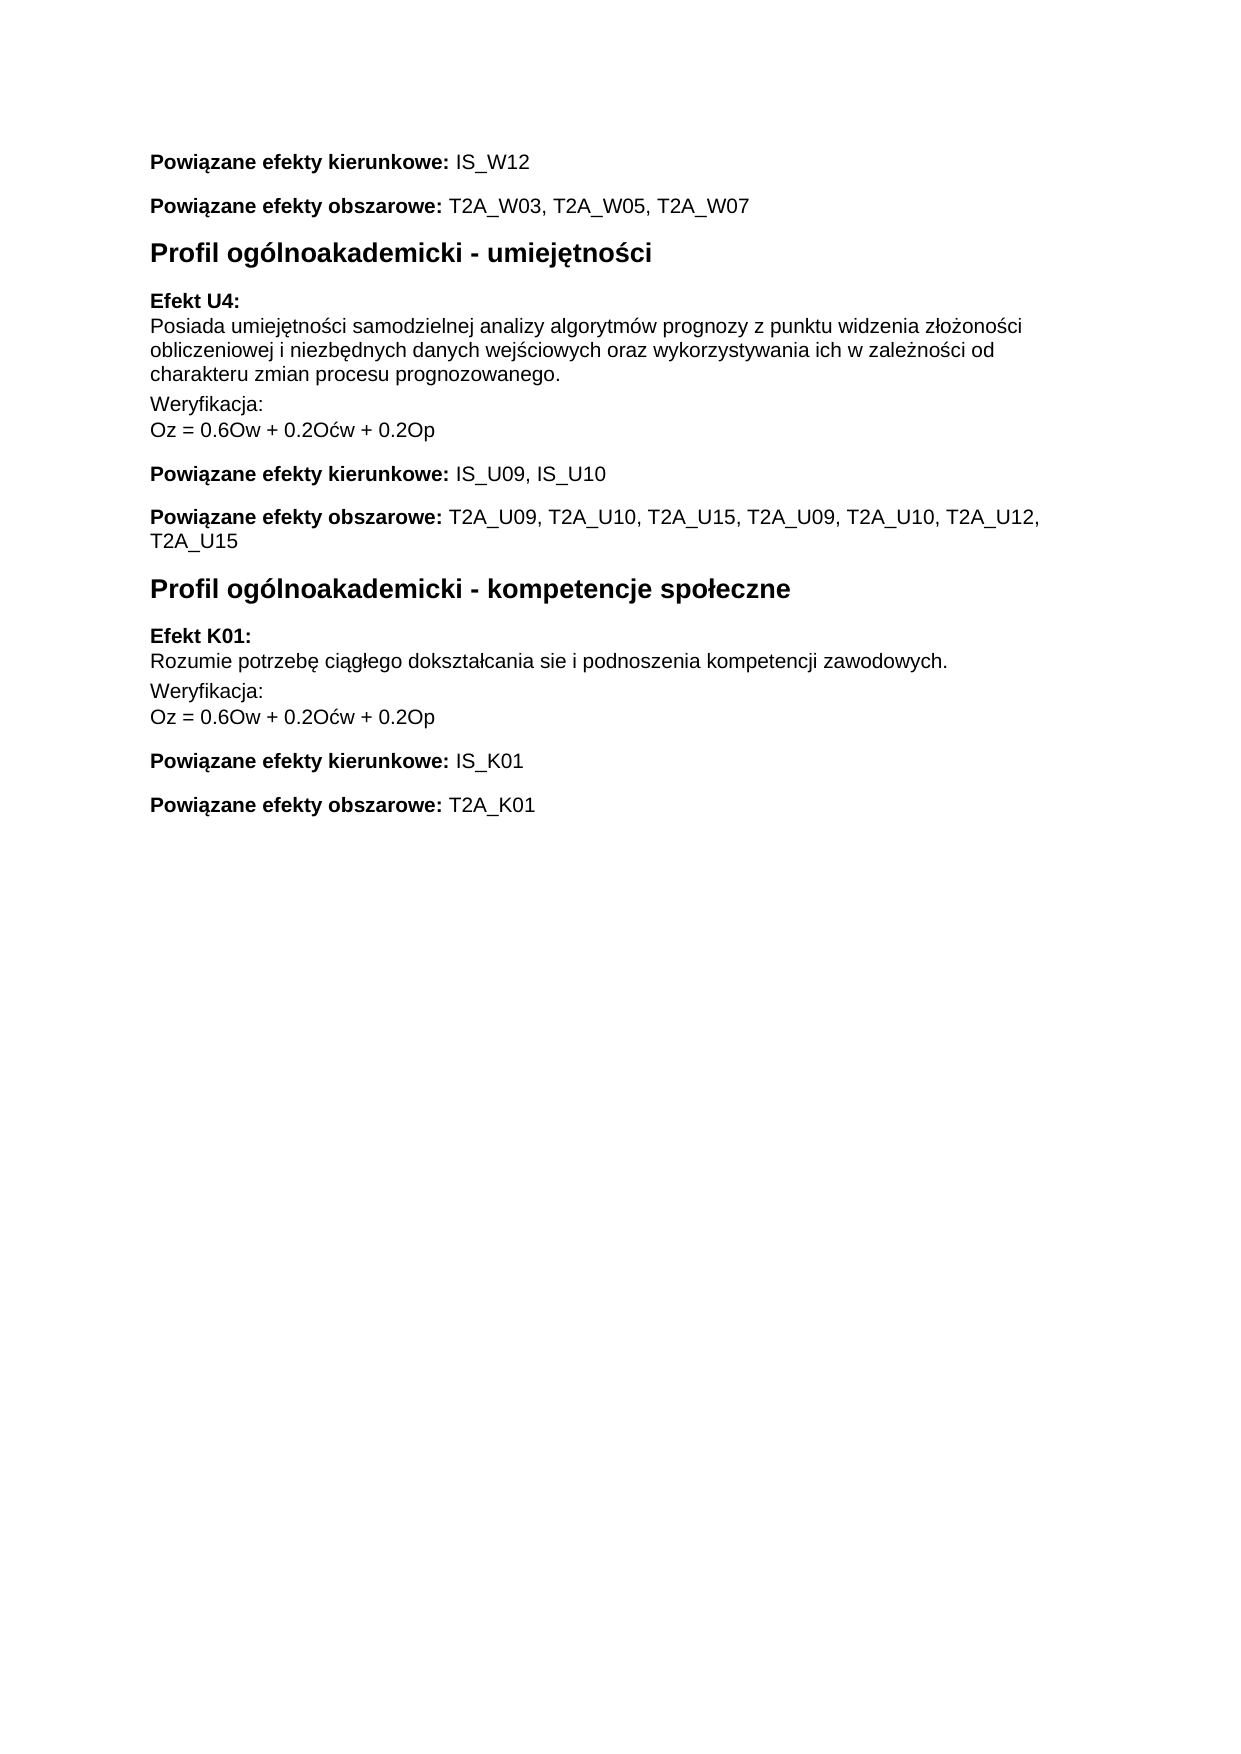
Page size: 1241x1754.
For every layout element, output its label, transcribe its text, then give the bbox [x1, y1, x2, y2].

subtitle Profil ogólnoakademicki - umiejętności [150, 237, 1090, 269]
text Efekt K01: [150, 624, 1090, 648]
text Weryfikacja: [150, 679, 1090, 703]
text Weryfikacja: [150, 392, 1090, 416]
text Posiada umiejętności samodzielnej analizy algorytmów prognozy z punktu widzenia złożoności obliczeniowej i niezbędnych danych wejściowych oraz wykorzystywania ich w zależności od charakteru zmian procesu prognozowanego. [150, 313, 1090, 385]
text Powiązane efekty kierunkowe: IS_W12 [150, 150, 1090, 174]
text Powiązane efekty obszarowe: T2A_K01 [150, 793, 1090, 817]
text Oz = 0.6Ow + 0.2Oćw + 0.2Op [150, 418, 1090, 442]
text Rozumie potrzebę ciągłego dokształcania sie i podnoszenia kompetencji zawodowych. [150, 649, 1090, 673]
text Efekt U4: [150, 288, 1090, 312]
text Powiązane efekty obszarowe: T2A_W03, T2A_W05, T2A_W07 [150, 194, 1090, 218]
text Powiązane efekty kierunkowe: IS_U09, IS_U10 [150, 461, 1090, 485]
text Powiązane efekty kierunkowe: IS_K01 [150, 749, 1090, 773]
subtitle Profil ogólnoakademicki - kompetencje społeczne [150, 573, 1090, 604]
text Oz = 0.6Ow + 0.2Oćw + 0.2Op [150, 705, 1090, 729]
text Powiązane efekty obszarowe: T2A_U09, T2A_U10, T2A_U15, T2A_U09, T2A_U10, T2A_U12, T2A_U15 [150, 505, 1090, 553]
